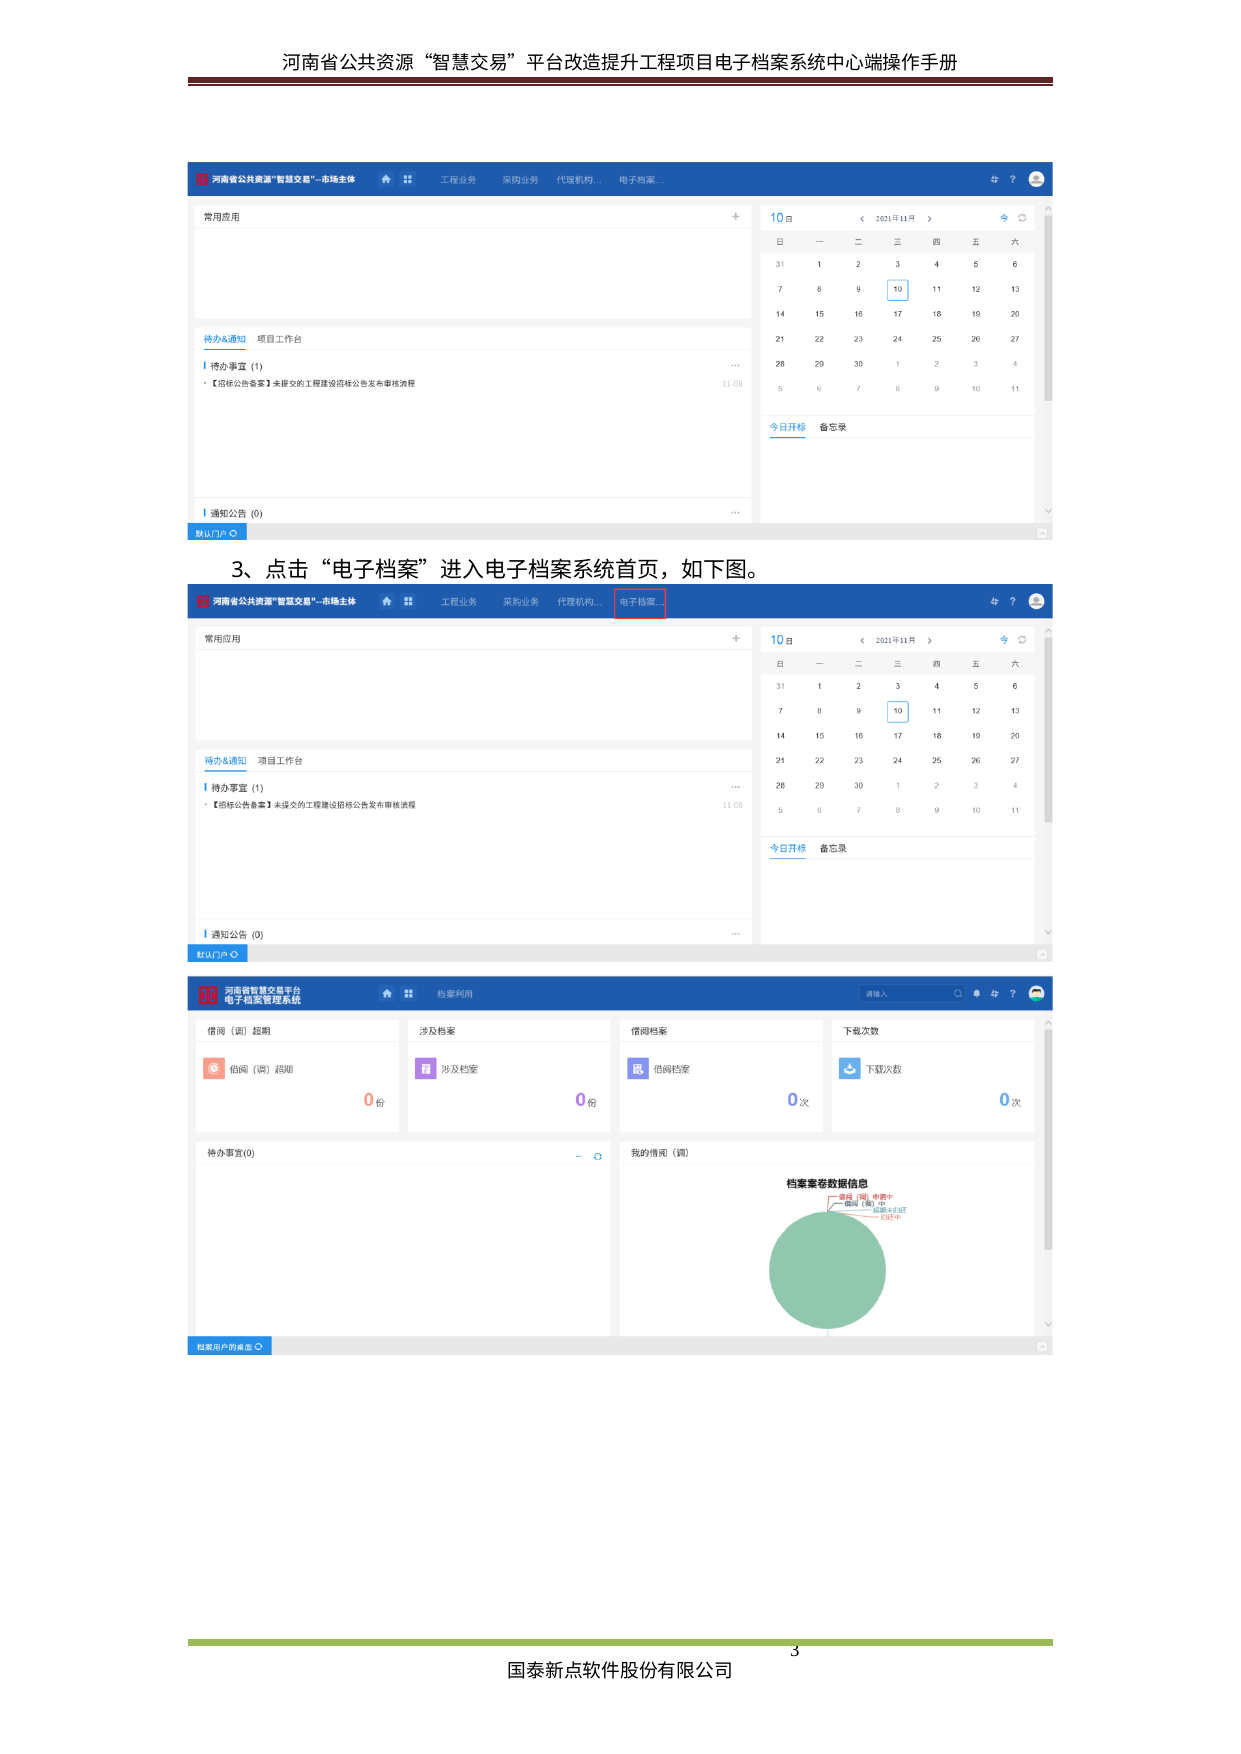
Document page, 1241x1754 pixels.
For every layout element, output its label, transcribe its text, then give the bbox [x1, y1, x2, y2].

picture [187, 162, 1053, 540]
text 3、点击“电子档案”进入电子档案系统首页，如下图。 [187, 552, 1053, 584]
picture [187, 584, 1053, 962]
picture [187, 974, 1053, 1355]
